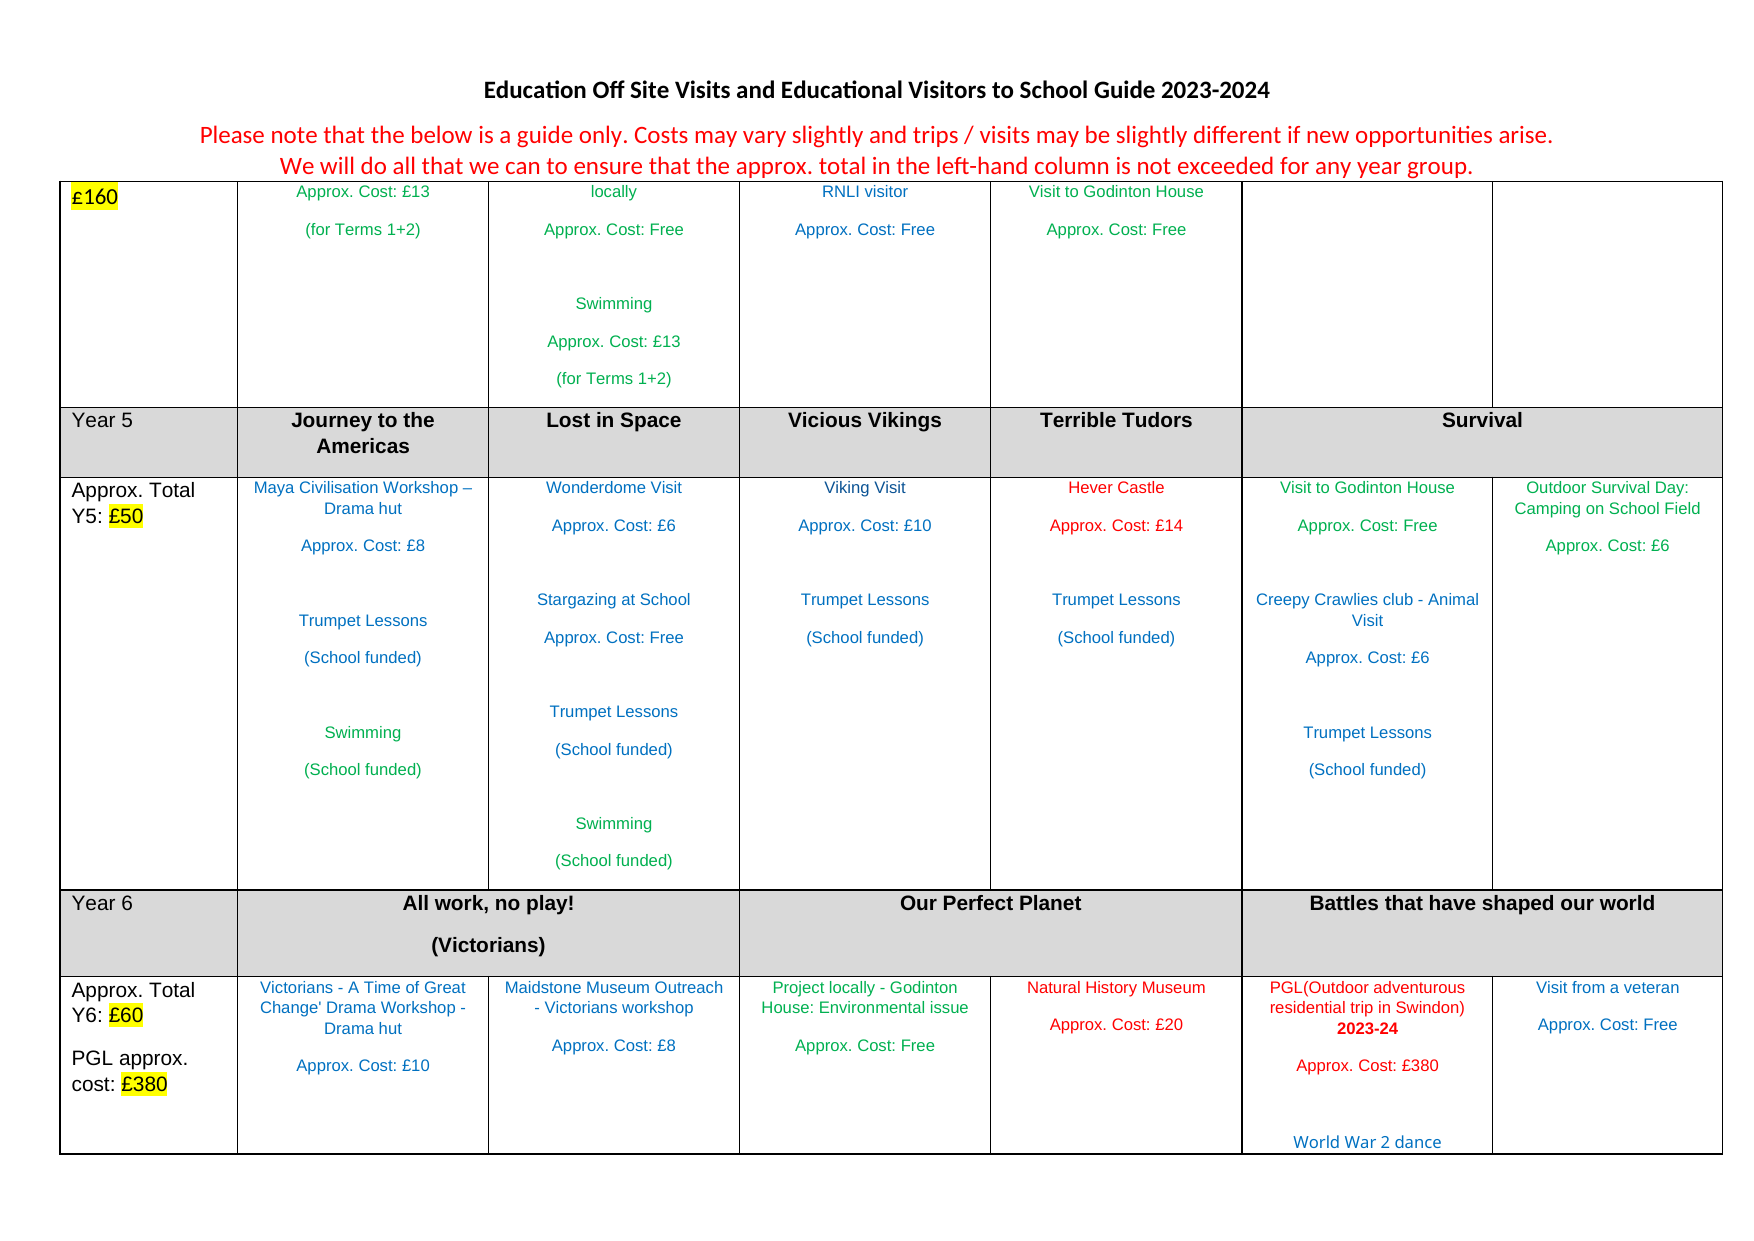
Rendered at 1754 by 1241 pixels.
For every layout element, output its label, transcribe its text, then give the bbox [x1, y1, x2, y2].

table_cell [238, 182, 488, 407]
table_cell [489, 182, 739, 407]
table_cell Maya Civilisation Workshop – Drama hut Approx. Cost: £8 Trumpet Lessons (School funded) Swimming (School funded) [238, 478, 488, 889]
table_cell Battles that have shaped our world [1243, 891, 1722, 976]
table_cell All work, no play! (Victorians) [238, 891, 739, 976]
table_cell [61, 977, 237, 1153]
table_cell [991, 182, 1241, 407]
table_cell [740, 977, 990, 1153]
table_cell Visit to Godinton House Approx. Cost: Free Creepy Crawlies club - Animal Visit Approx. Cost: £6 Trumpet Lessons (School funded) [1243, 478, 1492, 889]
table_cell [1493, 977, 1722, 1153]
table_cell Hever Castle Approx. Cost: £14 Trumpet Lessons (School funded) [991, 478, 1241, 889]
table_cell Year 5 [61, 408, 237, 477]
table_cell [740, 182, 990, 407]
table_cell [1493, 182, 1722, 407]
table_cell Survival [1243, 408, 1722, 477]
table_cell Viking Visit Approx. Cost: £10 Trumpet Lessons (School funded) [740, 478, 990, 889]
table_cell Outdoor Survival Day: Camping on School Field Approx. Cost: £6 [1493, 478, 1722, 889]
table_cell Vicious Vikings [740, 408, 990, 477]
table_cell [991, 977, 1241, 1153]
table_cell Wonderdome Visit Approx. Cost: £6 Stargazing at School Approx. Cost: Free Trumpet Lessons (School funded) Swimming (School funded) [489, 478, 739, 889]
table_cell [1243, 182, 1492, 407]
table_cell Our Perfect Planet [740, 891, 1241, 976]
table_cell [489, 977, 739, 1153]
table_cell Terrible Tudors [991, 408, 1241, 477]
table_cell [61, 182, 237, 407]
table_cell Journey to the Americas [238, 408, 488, 477]
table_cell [1243, 977, 1492, 1153]
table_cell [238, 977, 488, 1153]
table_cell Year 6 [61, 891, 237, 976]
table_cell Approx. Total Y5: £50 [61, 478, 237, 889]
table_cell Lost in Space [489, 408, 739, 477]
